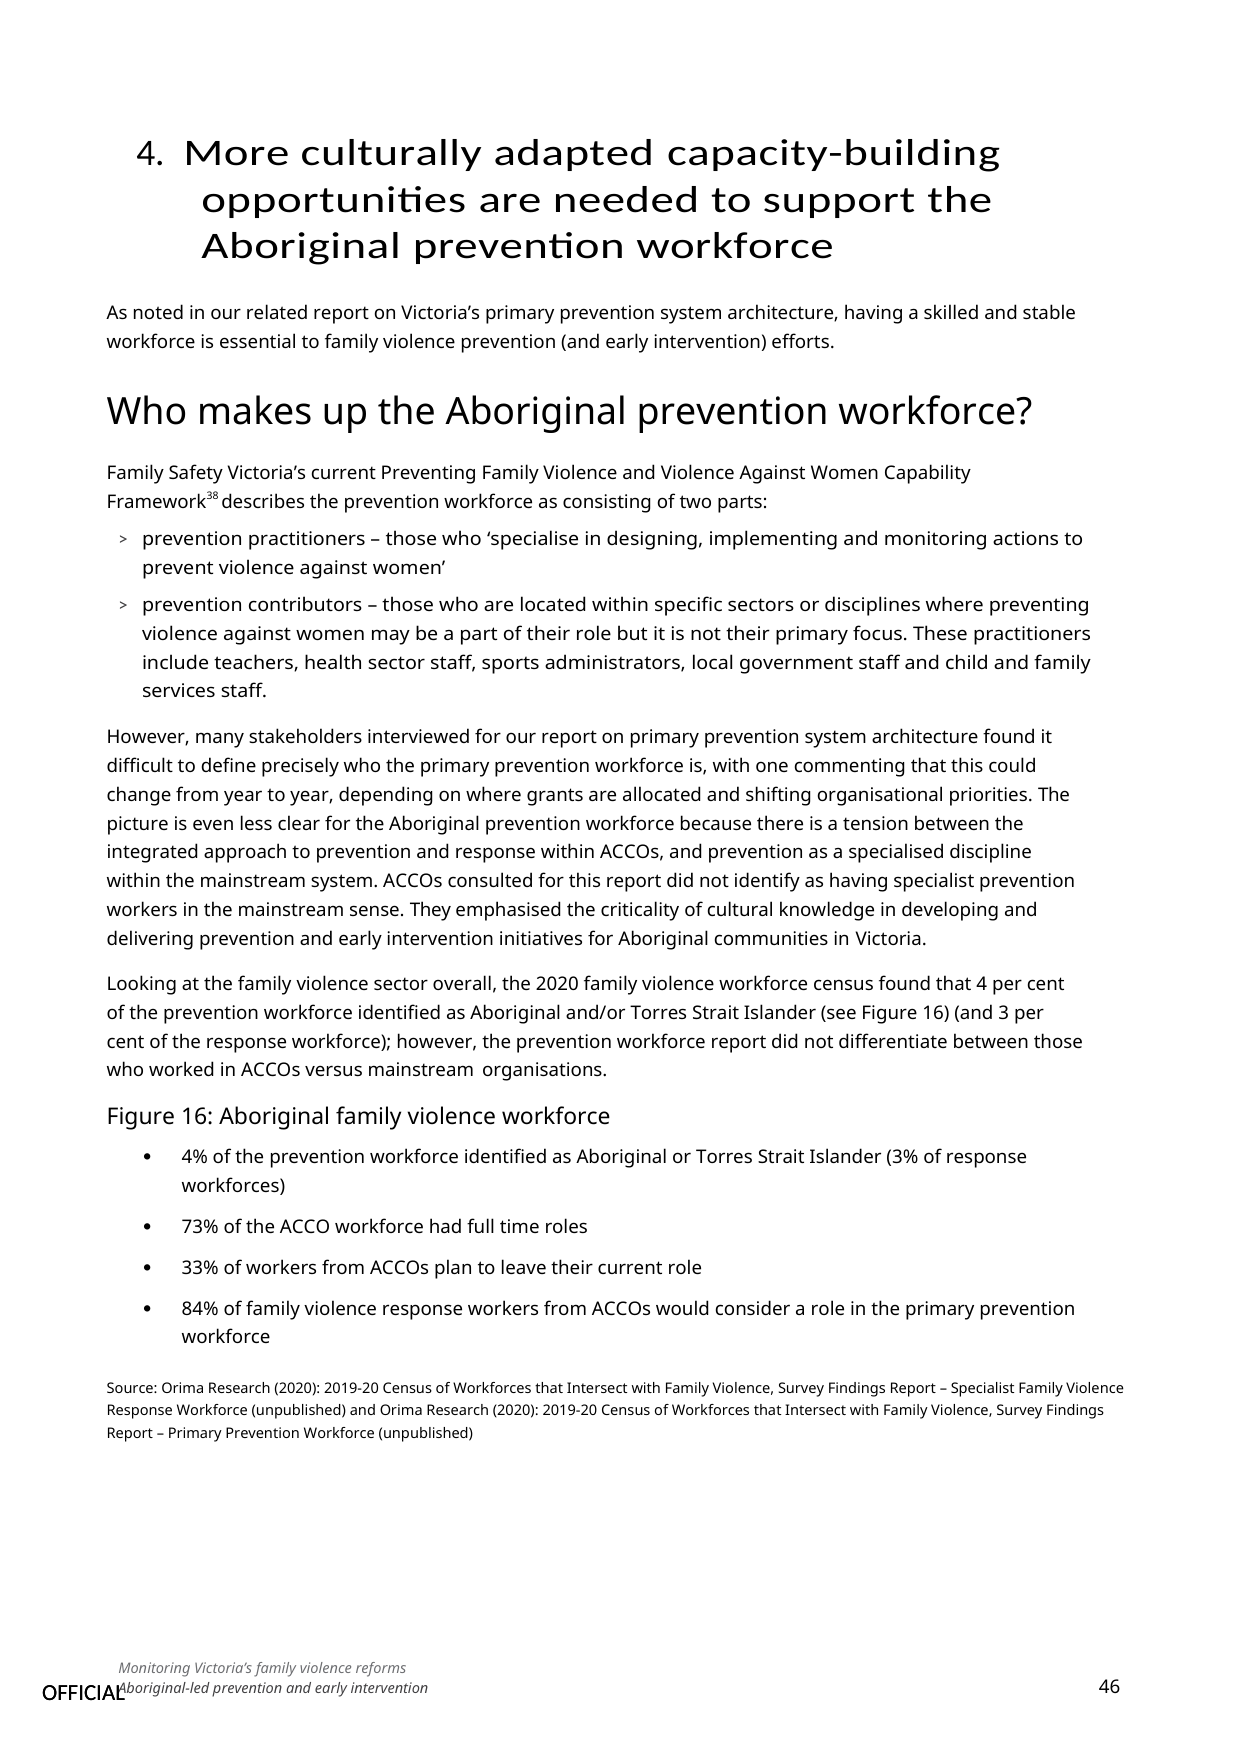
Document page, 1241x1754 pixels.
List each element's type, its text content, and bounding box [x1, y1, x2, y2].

text As noted in our related report on Victoria’s primary prevention system architecture, having a skilled and stable workforce is essential to family violence prevention (and early intervention) efforts. [106, 299, 1079, 354]
text However, many stakeholders interviewed for our report on primary prevention system architecture found it difficult to define precisely who the primary prevention workforce is, with one commenting that this could change from year to year, depending on where grants are allocated and shifting organisational priorities. The picture is even less clear for the Aboriginal prevention workforce because there is a tension between the integrated approach to prevention and response within ACCOs, and prevention as a specialised discipline within the mainstream system. ACCOs consulted for this report did not identify as having specialist prevention workers in the mainstream sense. They emphasised the criticality of cultural knowledge in developing and delivering prevention and early intervention initiatives for Aboriginal communities in Victoria. [106, 724, 1085, 951]
text Family Safety Victoria’s current Preventing Family Violence and Violence Against Women Capability Framework38 describes the prevention workforce as consisting of two parts: [106, 459, 1079, 513]
text Figure 16: Aboriginal family violence workforce [106, 1100, 1134, 1131]
text Looking at the family violence sector overall, the 2020 family violence workforce census found that 4 per cent of the prevention workforce identified as Aboriginal and/or Torres Strait Islander (see Figure 16) (and 3 per cent of the response workforce); however, the prevention workforce report did not differentiate between those who worked in ACCOs versus mainstream organisations. [106, 971, 1085, 1082]
list 4% of the prevention workforce identified as Aboriginal or Torres Strait Islander (3% of response workforces) [144, 1143, 1134, 1198]
subtitle Who makes up the Aboriginal prevention workforce? [106, 385, 1134, 436]
list 84% of family violence response workers from ACCOs would consider a role in the primary prevention workforce [144, 1295, 1134, 1349]
subtitle More culturally adapted capacity-building opportunities are needed to support the Aboriginal prevention workforce [136, 129, 1001, 268]
list prevention practitioners – those who ‘specialise in designing, implementing and monitoring actions to prevent violence against women’ [118, 525, 1101, 580]
text Source: Orima Research (2020): 2019-20 Census of Workforces that Intersect with Family Violence, Survey Findings Report – Specialist Family Violence Response Workforce (unpublished) and Orima Research (2020): 2019-20 Census of Workforces that Intersect with Family Violence, Survey Findings Report – Primary Prevention Workforce (unpublished) [106, 1378, 1134, 1442]
list 33% of workers from ACCOs plan to leave their current role [144, 1254, 1134, 1280]
list 73% of the ACCO workforce had full time roles [144, 1213, 1134, 1239]
list prevention contributors – those who are located within specific sectors or disciplines where preventing violence against women may be a part of their role but it is not their primary focus. These practitioners include teachers, health sector staff, sports administrators, local government staff and child and family services staff. [118, 592, 1103, 703]
